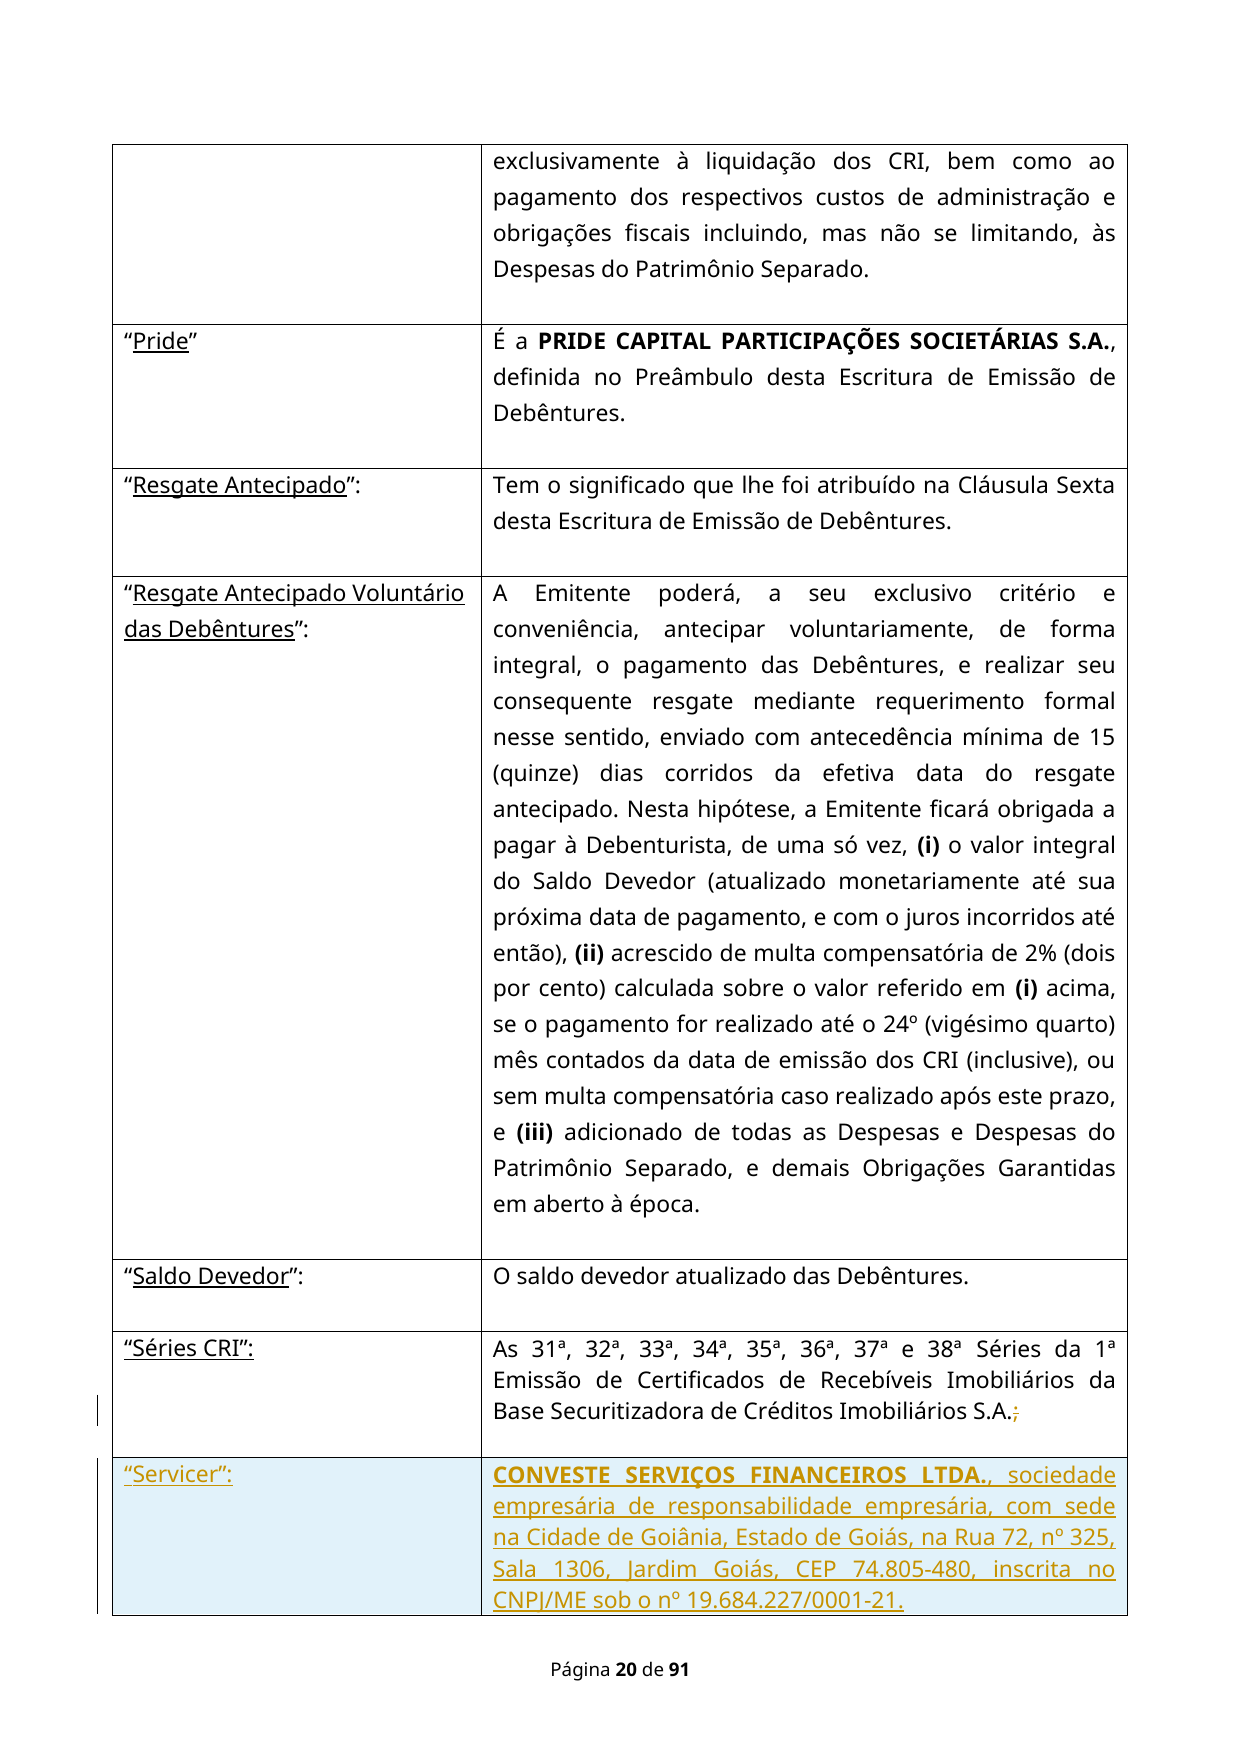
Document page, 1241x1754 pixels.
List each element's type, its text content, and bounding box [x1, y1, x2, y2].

table_cell “Pride” [113, 325, 481, 468]
table_cell As 31ª, 32ª, 33ª, 34ª, 35ª, 36ª, 37ª e 38ª Séries da 1ª Emissão de Certificados de Recebíveis Imobiliários da Base Securitizadora de Créditos Imobiliários S.A. [482, 1332, 1127, 1457]
table_cell “Resgate Antecipado Voluntário das Debêntures”: [113, 577, 481, 1259]
table_cell A Emitente poderá, a seu exclusivo critério e conveniência, antecipar voluntariamente, de forma integral, o pagamento das Debêntures, e realizar seu consequente resgate mediante requerimento formal nesse sentido, enviado com antecedência mínima de 15 (quinze) dias corridos da efetiva data do resgate antecipado. Nesta hipótese, a Emitente ficará obrigada a pagar à Debenturista, de uma só vez, (i) o valor integral do Saldo Devedor (atualizado monetariamente até sua próxima data de pagamento, e com o juros incorridos até então), (ii) acrescido de multa compensatória de 2% (dois por cento) calculada sobre o valor referido em (i) acima, se o pagamento for realizado até o 24º (vigésimo quarto) mês contados da data de emissão dos CRI (inclusive), ou sem multa compensatória caso realizado após este prazo, e (iii) adicionado de todas as Despesas e Despesas do Patrimônio Separado, e demais Obrigações Garantidas em aberto à época. [482, 577, 1127, 1259]
table_cell “Séries CRI”: [113, 1332, 481, 1457]
table_cell É a PRIDE CAPITAL PARTICIPAÇÕES SOCIETÁRIAS S.A., definida no Preâmbulo desta Escritura de Emissão de Debêntures. [482, 325, 1127, 468]
table_cell “Resgate Antecipado”: [113, 469, 481, 576]
table_cell O saldo devedor atualizado das Debêntures. [482, 1260, 1127, 1331]
table_cell Tem o significado que lhe foi atribuído na Cláusula Sexta desta Escritura de Emissão de Debêntures. [482, 469, 1127, 576]
table_cell “Saldo Devedor”: [113, 1260, 481, 1331]
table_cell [482, 145, 1127, 324]
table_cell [113, 145, 481, 324]
